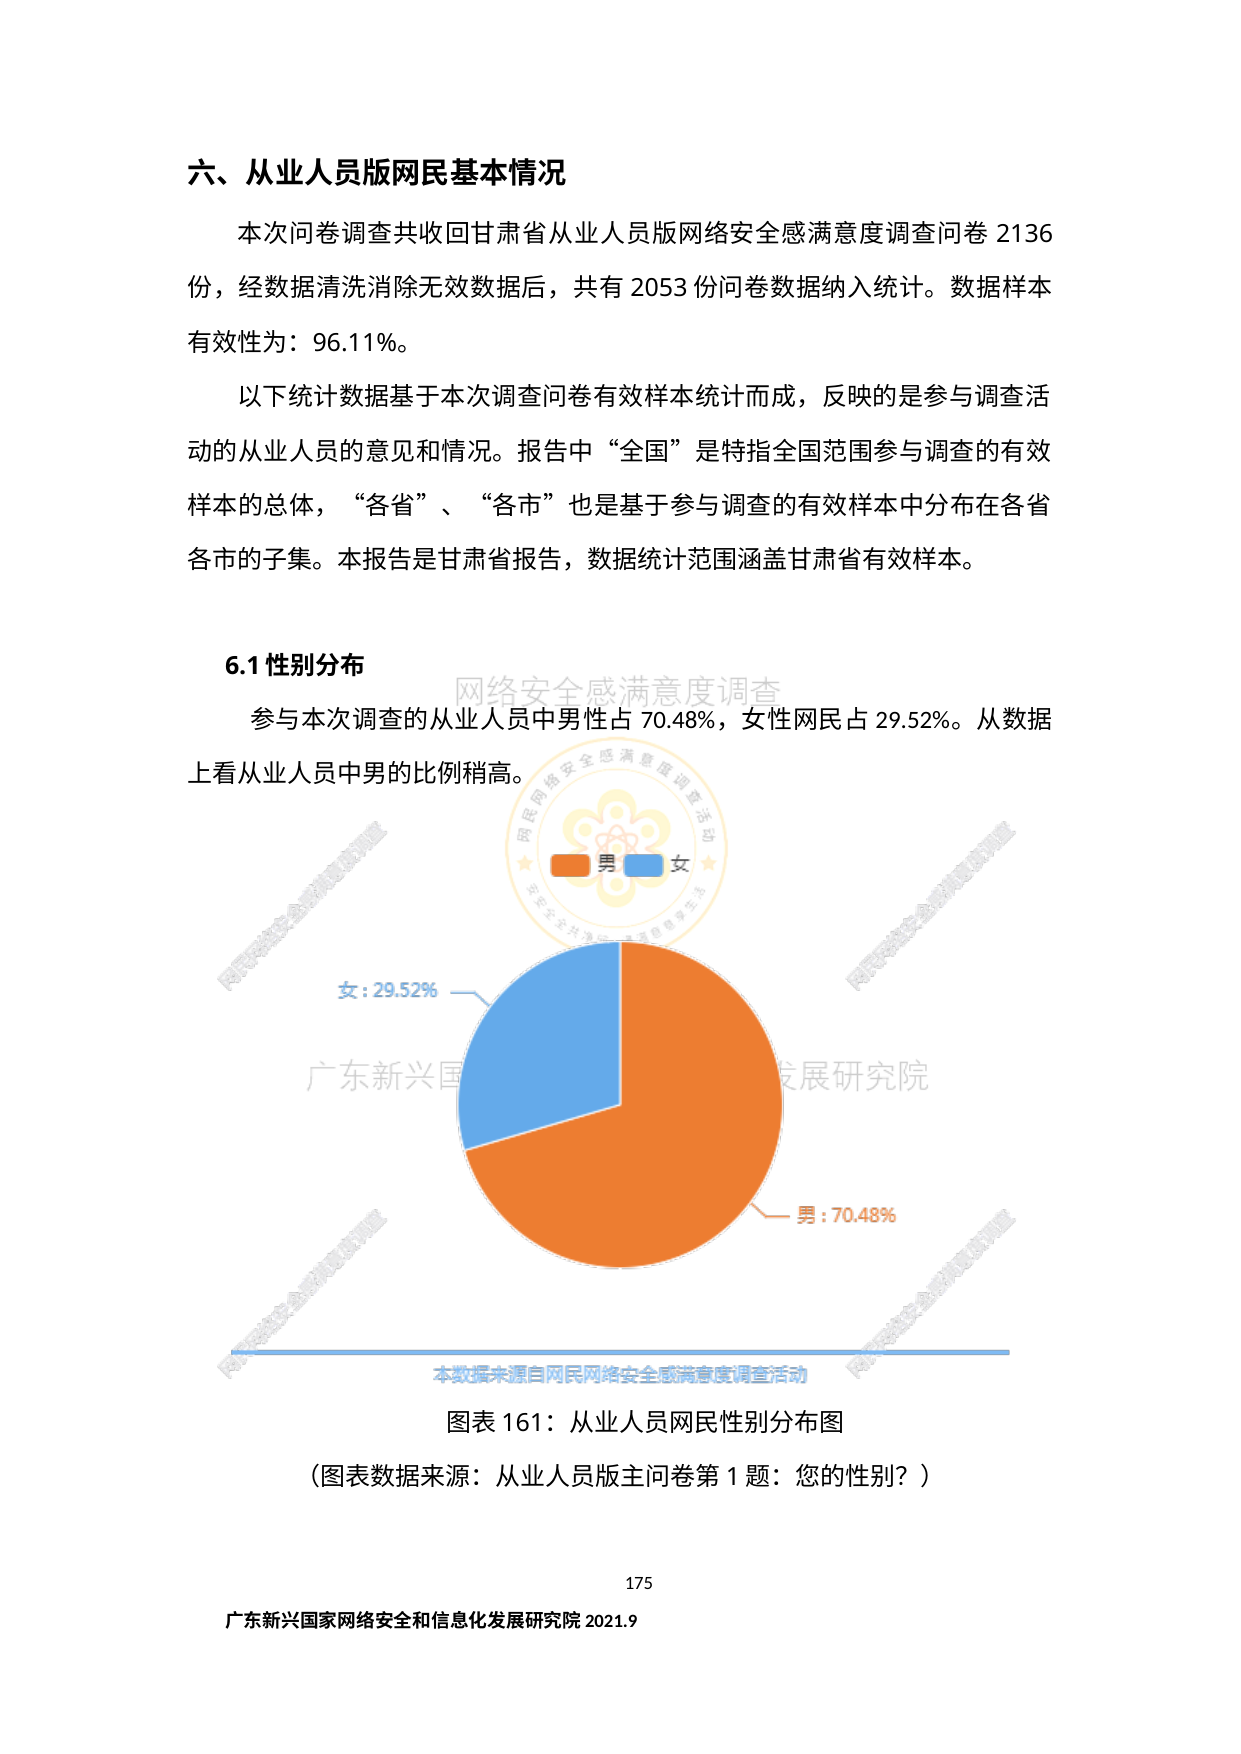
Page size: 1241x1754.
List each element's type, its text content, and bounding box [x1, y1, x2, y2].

picture [202, 808, 1039, 1402]
text 图表161：从业人员网民性别分布图 [187, 1402, 1053, 1438]
subtitle 6.1性别分布 [187, 645, 1053, 681]
text 参与本次调查的从业人员中男性占70.48%，女性网民占29.52%。从数据上看从业人员中男的比例稍高。 [187, 699, 1053, 790]
text 以下统计数据基于本次调查问卷有效样本统计而成，反映的是参与调查活动的从业人员的意见和情况。报告中“全国”是特指全国范围参与调查的有效样本的总体，“各省”、“各市”也是基于参与调查的有效样本中分布在各省、各市的子集。本报告是甘肃省报告，数据统计范围涵盖甘肃省有效样本。 [187, 377, 1053, 576]
text 本次问卷调查共收回甘肃省从业人员版网络安全感满意度调查问卷2136份，经数据清洗消除无效数据后，共有2053份问卷数据纳入统计。数据样本有效性为：96.11%。 [187, 213, 1053, 358]
text （图表数据来源：从业人员版主问卷第1题：您的性别？） [187, 1456, 1053, 1493]
subtitle 六、从业人员版网民基本情况 [187, 150, 1053, 192]
